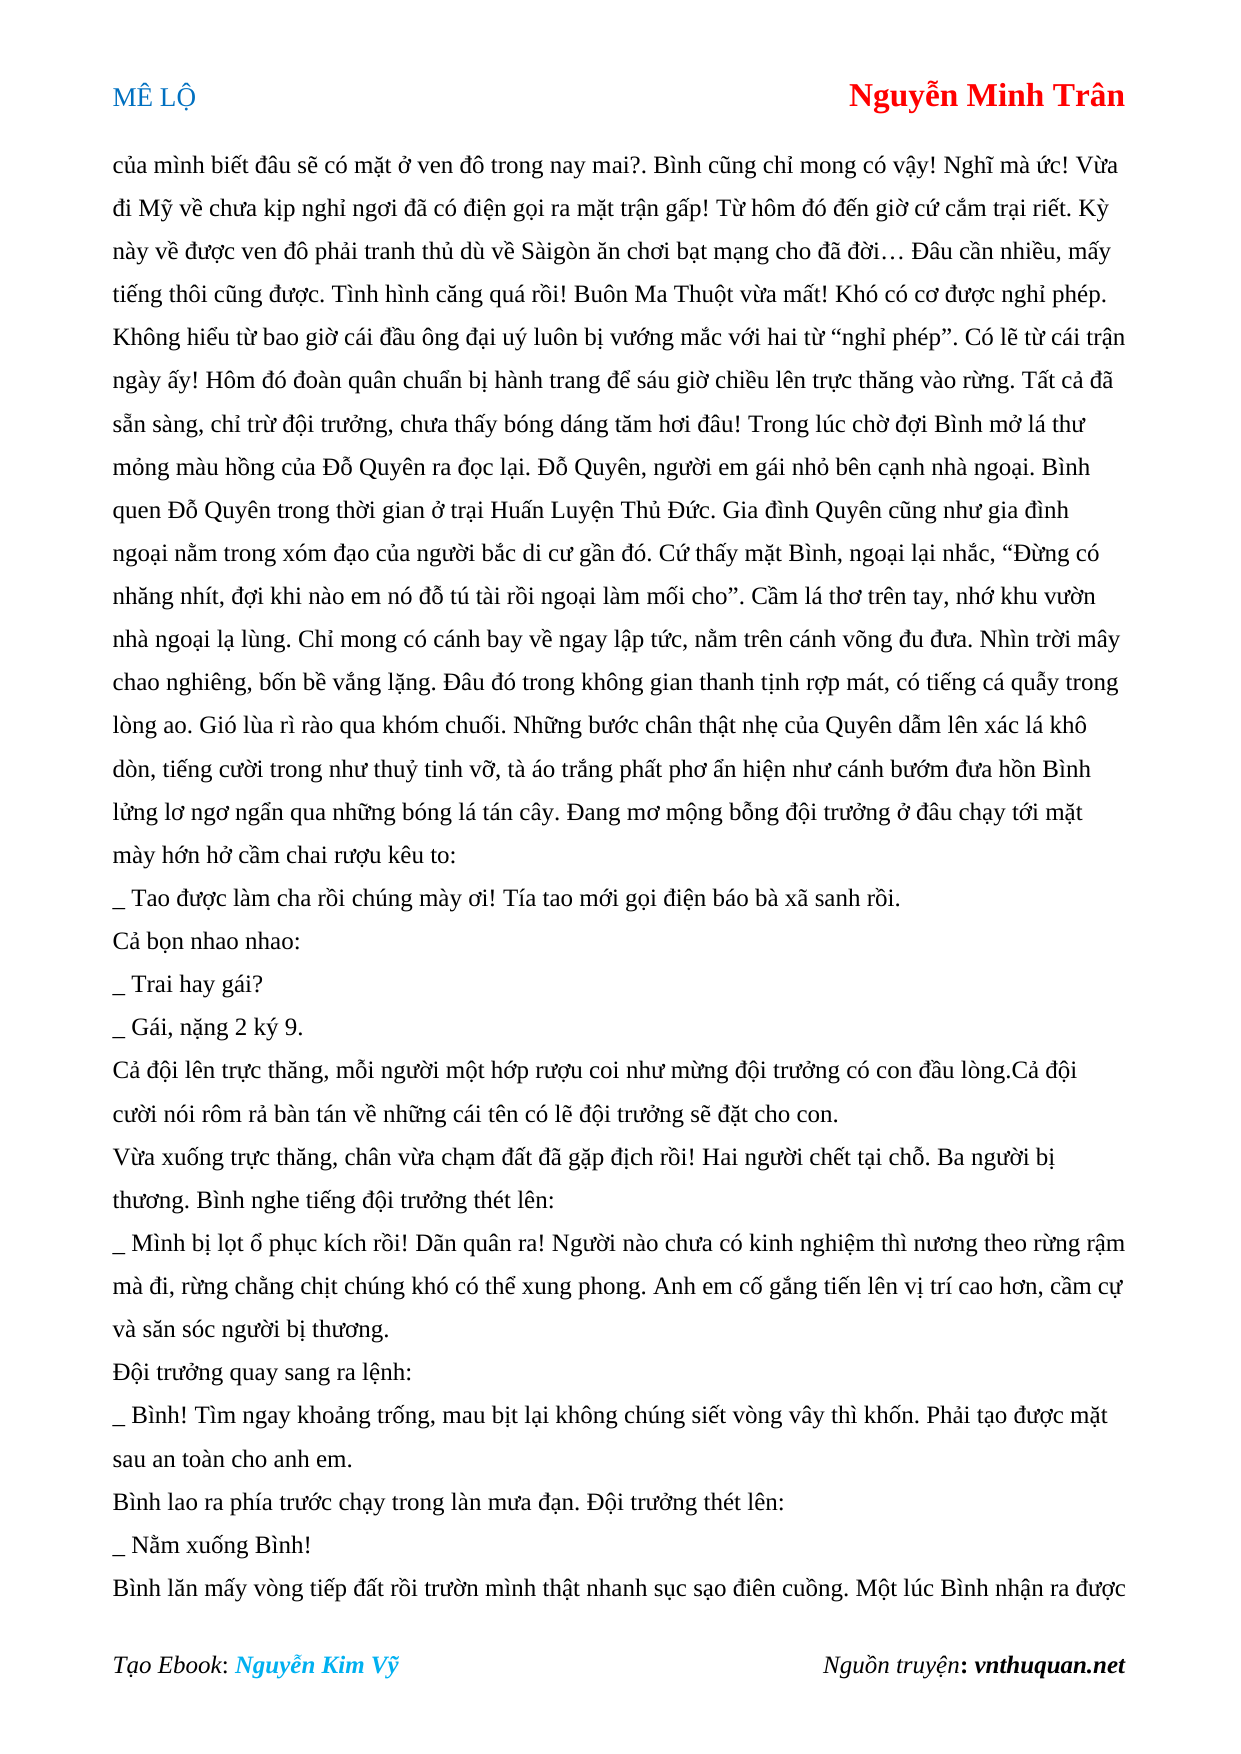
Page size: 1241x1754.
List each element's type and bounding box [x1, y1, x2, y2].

text [112, 150, 1128, 1602]
